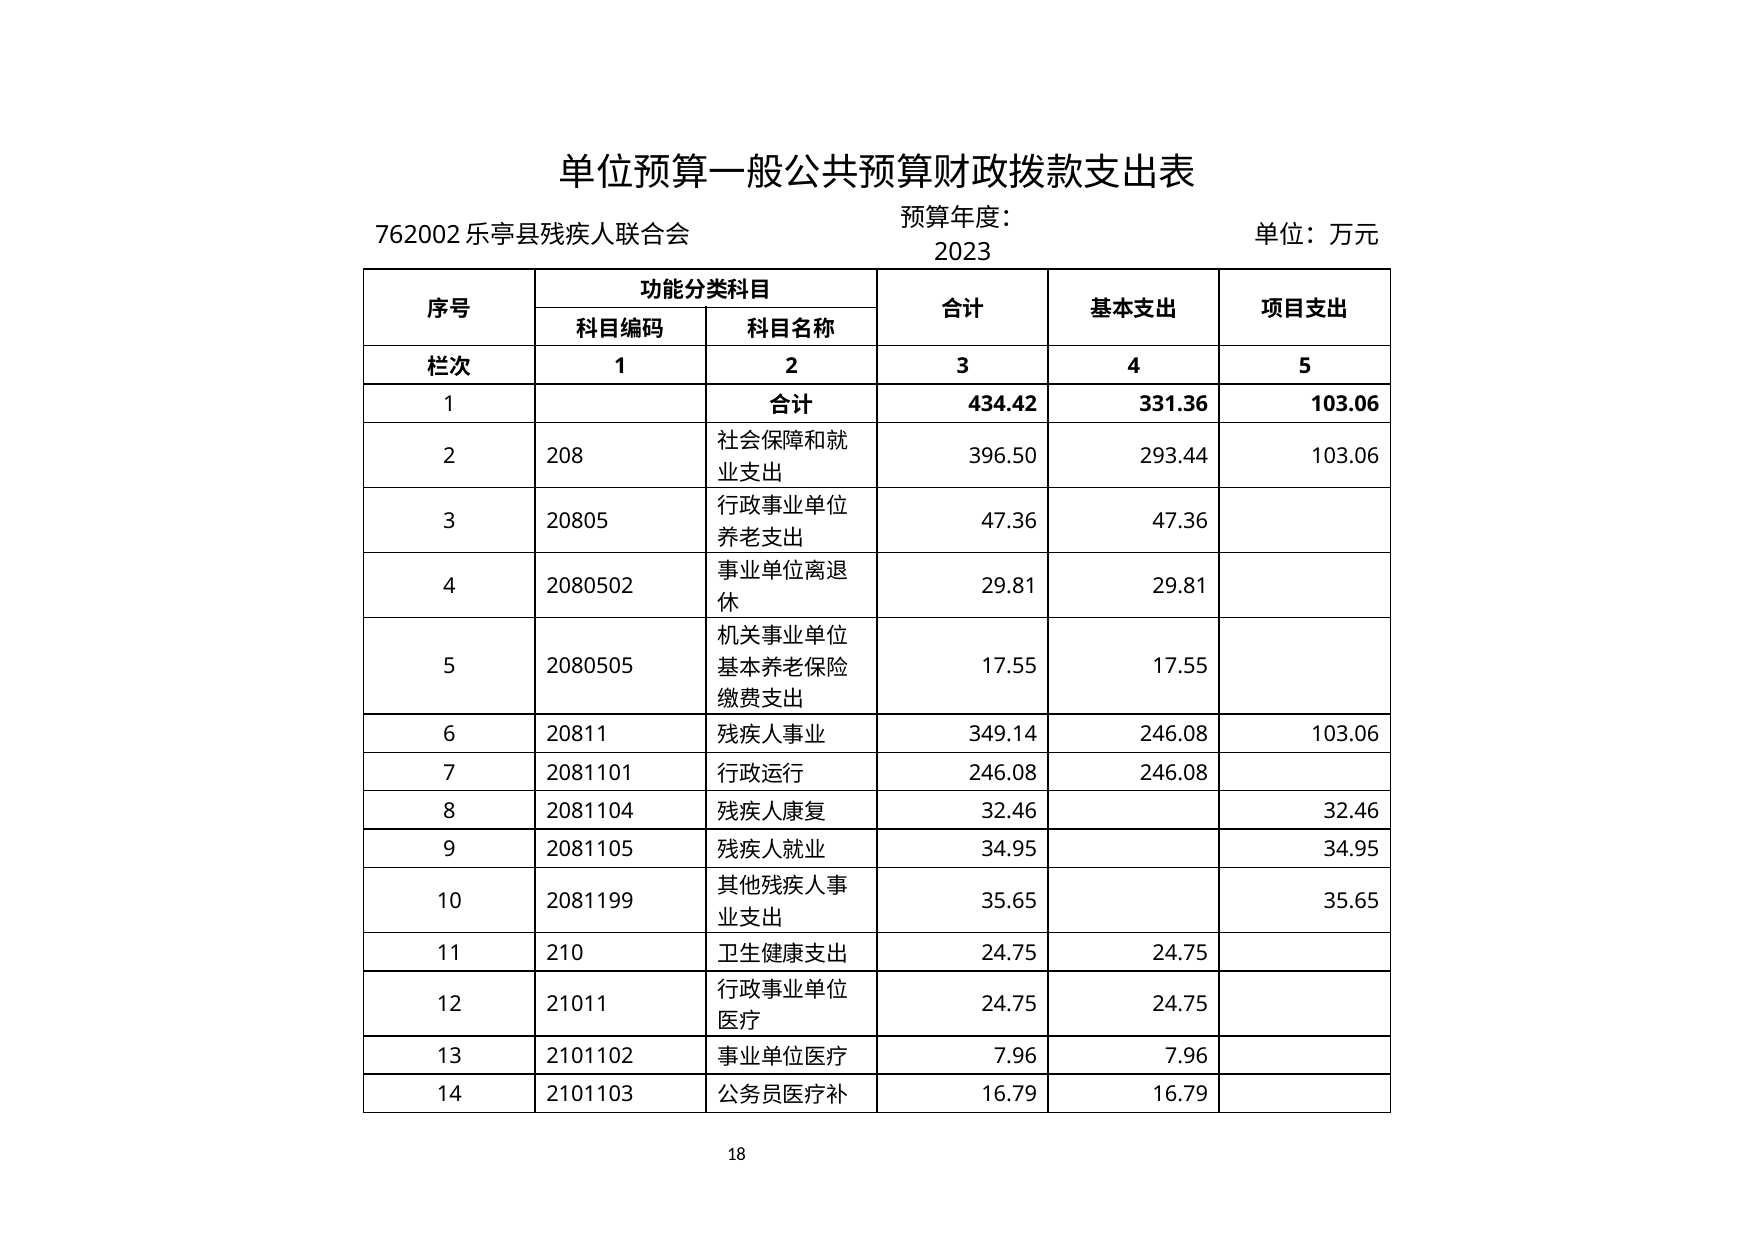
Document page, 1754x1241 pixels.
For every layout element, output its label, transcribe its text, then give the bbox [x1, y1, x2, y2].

table_cell 合计 [878, 270, 1047, 345]
table_cell 210 [536, 933, 705, 970]
table_cell 47.36 [1049, 488, 1218, 551]
table_cell 2101102 [536, 1037, 705, 1073]
table_cell 35.65 [878, 868, 1047, 932]
table_cell 9 [364, 830, 534, 867]
table_cell 行政运行 [707, 753, 876, 790]
table_cell 11 [364, 933, 534, 970]
table_cell 序号 [364, 270, 534, 345]
table_cell 35.65 [1220, 868, 1390, 932]
table_cell 5 [364, 618, 534, 713]
table_cell [1220, 553, 1390, 616]
table_cell [1220, 933, 1390, 970]
table_cell 7.96 [878, 1037, 1047, 1073]
table_cell 1 [364, 385, 534, 422]
table_cell 2081104 [536, 791, 705, 828]
table_cell 32.46 [1220, 791, 1390, 828]
table_cell [1220, 753, 1390, 790]
table_cell 24.75 [1049, 972, 1218, 1035]
table_cell 246.08 [878, 753, 1047, 790]
table_cell 2081101 [536, 753, 705, 790]
table_cell 事业单位离退休 [707, 553, 876, 616]
table_cell [1220, 1075, 1390, 1112]
table_cell [1220, 1037, 1390, 1073]
table_cell 20811 [536, 715, 705, 751]
table_cell 246.08 [1049, 715, 1218, 751]
text 单位预算一般公共预算财政拨款支出表 [106, 142, 1648, 196]
table_cell 12 [364, 972, 534, 1035]
table_cell 434.42 [878, 385, 1047, 422]
table_cell [1049, 830, 1218, 867]
table_cell 16.79 [1049, 1075, 1218, 1112]
table_cell 残疾人事业 [707, 715, 876, 751]
table_cell 其他残疾人事业支出 [707, 868, 876, 932]
table_header 单位：万元 [1049, 198, 1390, 268]
table_cell 机关事业单位基本养老保险缴费支出 [707, 618, 876, 713]
table_cell 208 [536, 423, 705, 487]
table_cell 396.50 [878, 423, 1047, 487]
table_cell 合计 [707, 385, 876, 422]
table_cell [1220, 488, 1390, 551]
table_cell 5 [1220, 346, 1390, 383]
table_cell 公务员医疗补助 [707, 1075, 876, 1112]
table_cell 103.06 [1220, 423, 1390, 487]
table_cell 科目名称 [707, 308, 876, 345]
table_cell 29.81 [878, 553, 1047, 616]
table_cell 14 [364, 1075, 534, 1112]
table_cell 残疾人就业 [707, 830, 876, 867]
table_cell 13 [364, 1037, 534, 1073]
table_cell 栏次 [364, 346, 534, 383]
table_header 预算年度：2023 [878, 198, 1047, 268]
table_cell 2 [364, 423, 534, 487]
table_cell 34.95 [878, 830, 1047, 867]
table_cell 行政事业单位养老支出 [707, 488, 876, 551]
table_cell [1220, 972, 1390, 1035]
table_cell 6 [364, 715, 534, 751]
table_cell 行政事业单位医疗 [707, 972, 876, 1035]
table_cell 残疾人康复 [707, 791, 876, 828]
table_cell 社会保障和就业支出 [707, 423, 876, 487]
table_cell 21011 [536, 972, 705, 1035]
table_cell 24.75 [878, 972, 1047, 1035]
table_cell 16.79 [878, 1075, 1047, 1112]
table_cell 246.08 [1049, 753, 1218, 790]
table_cell 事业单位医疗 [707, 1037, 876, 1073]
table_cell 17.55 [878, 618, 1047, 713]
table_cell 8 [364, 791, 534, 828]
table_cell 7 [364, 753, 534, 790]
table_cell 科目编码 [536, 308, 705, 345]
table_cell 2080502 [536, 553, 705, 616]
table_cell 10 [364, 868, 534, 932]
table_cell 103.06 [1220, 715, 1390, 751]
table_cell 2 [707, 346, 876, 383]
table_cell 24.75 [878, 933, 1047, 970]
table_cell 20805 [536, 488, 705, 551]
table_cell 4 [364, 553, 534, 616]
table_cell 2081199 [536, 868, 705, 932]
table_cell 17.55 [1049, 618, 1218, 713]
table_cell 24.75 [1049, 933, 1218, 970]
table_cell 功能分类科目 [536, 270, 876, 306]
table_cell 3 [878, 346, 1047, 383]
table_cell 349.14 [878, 715, 1047, 751]
table_cell [536, 385, 705, 422]
table_cell 32.46 [878, 791, 1047, 828]
table_cell 293.44 [1049, 423, 1218, 487]
table_cell [1049, 791, 1218, 828]
table_cell 项目支出 [1220, 270, 1390, 345]
table_cell 3 [364, 488, 534, 551]
table_cell 103.06 [1220, 385, 1390, 422]
table_cell [1220, 618, 1390, 713]
table_cell 2101103 [536, 1075, 705, 1112]
table_cell 4 [1049, 346, 1218, 383]
table_cell 2080505 [536, 618, 705, 713]
table_cell 47.36 [878, 488, 1047, 551]
table_header 762002乐亭县残疾人联合会 [364, 198, 876, 268]
table_cell [1049, 868, 1218, 932]
table_cell 2081105 [536, 830, 705, 867]
table_cell 34.95 [1220, 830, 1390, 867]
table_cell 基本支出 [1049, 270, 1218, 345]
table_cell 29.81 [1049, 553, 1218, 616]
table_cell 卫生健康支出 [707, 933, 876, 970]
table_cell 331.36 [1049, 385, 1218, 422]
table_cell 7.96 [1049, 1037, 1218, 1073]
table_cell 1 [536, 346, 705, 383]
